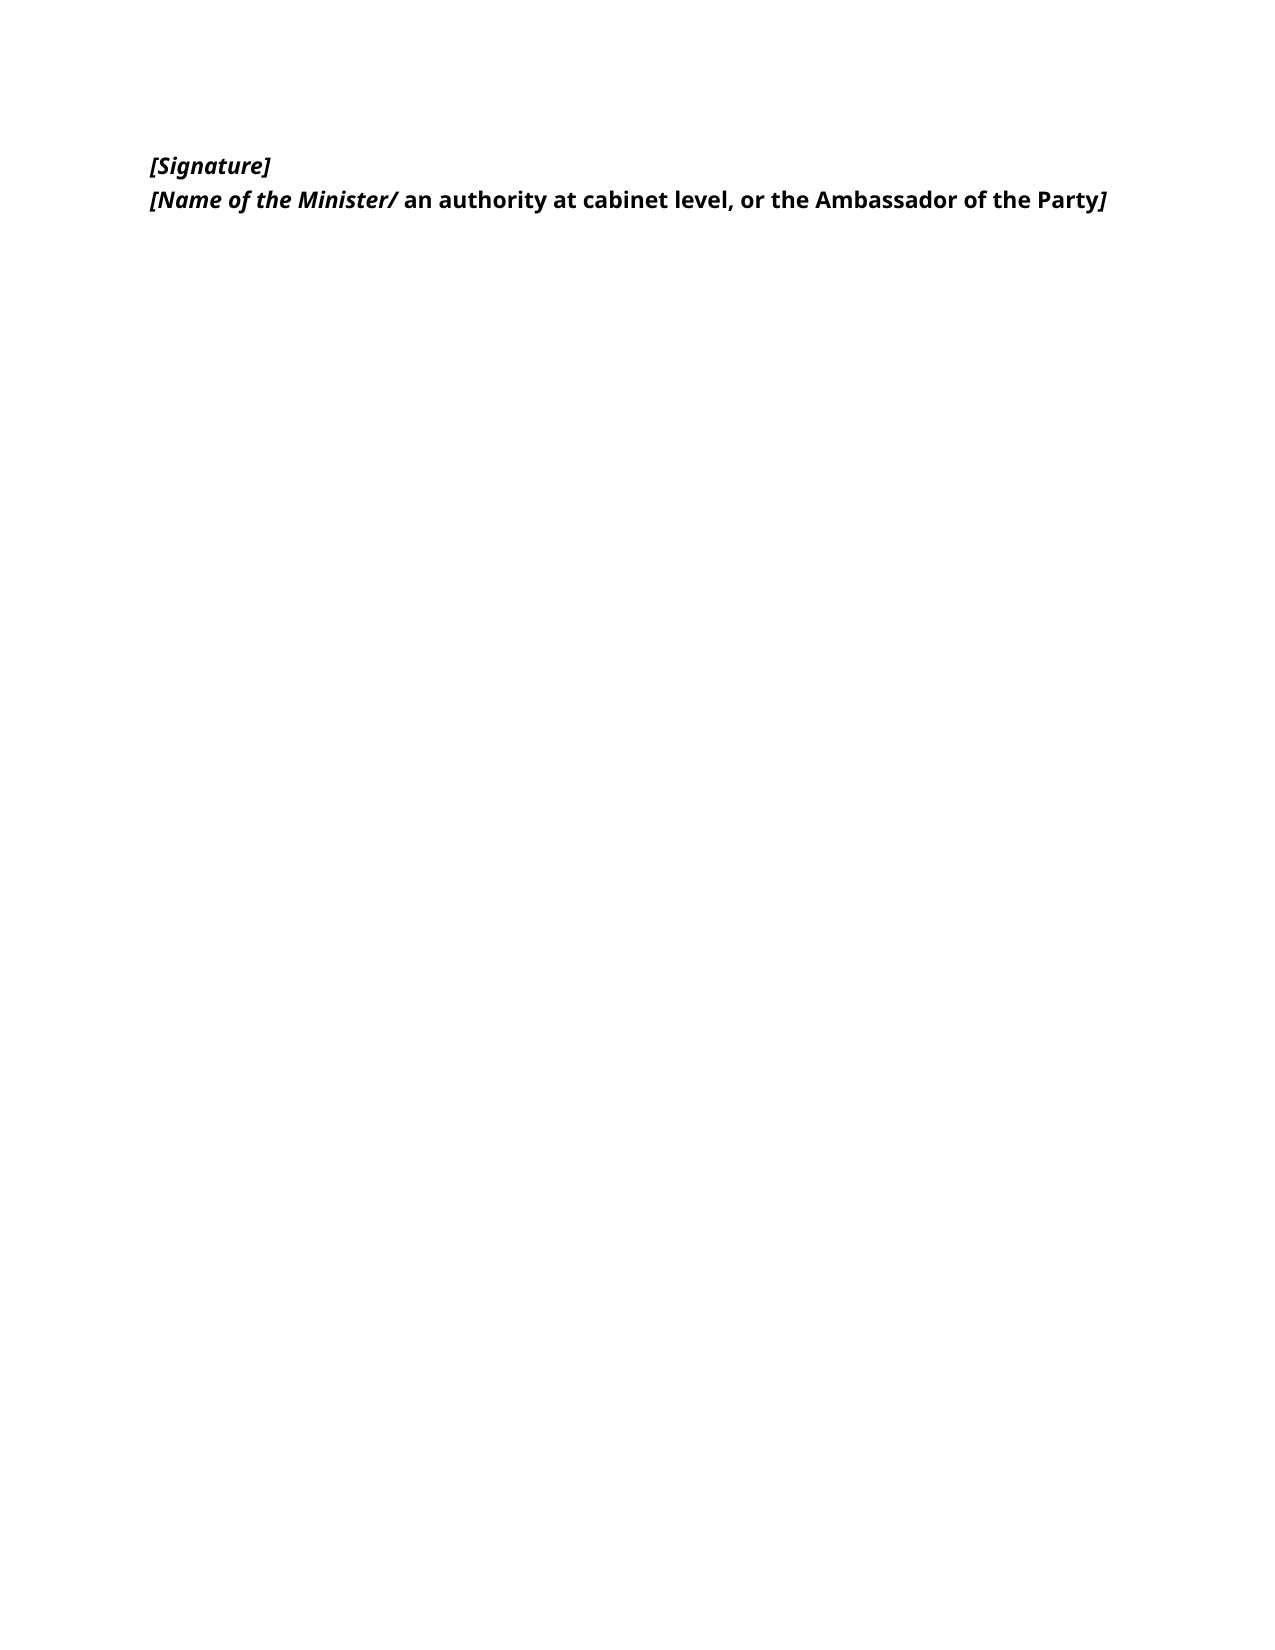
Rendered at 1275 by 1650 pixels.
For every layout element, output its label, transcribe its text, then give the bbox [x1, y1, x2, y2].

text [Signature] [Name of the Minister/ an authority at cabinet level, or the Ambassador of the Party] [150, 150, 1125, 215]
